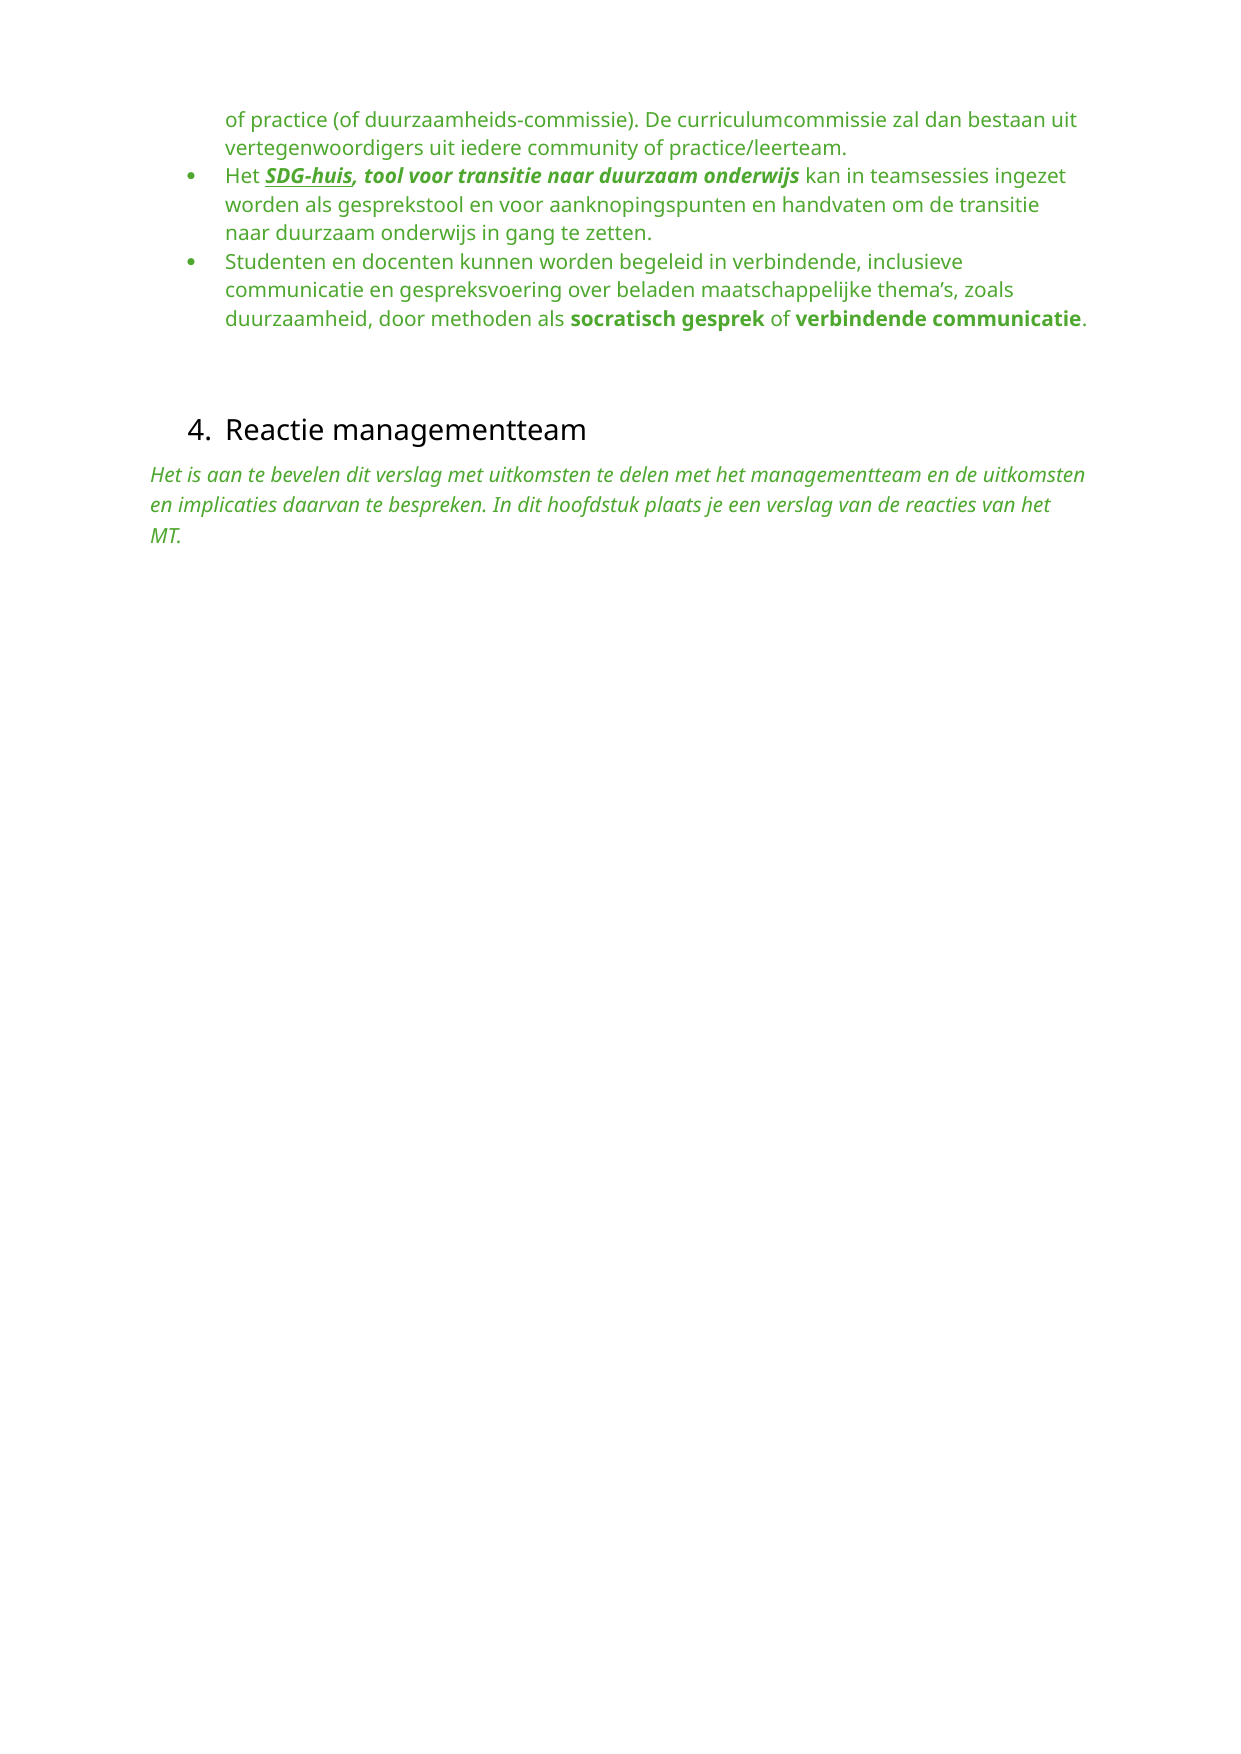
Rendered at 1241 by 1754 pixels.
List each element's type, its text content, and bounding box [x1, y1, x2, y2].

subtitle Reactie managementteam [187, 409, 1090, 448]
list Het SDG-huis, tool voor transitie naar duurzaam onderwijs kan in teamsessies ingezet worden als gesprekstool en voor aanknopingspunten en handvaten om de transitie naar duurzaam onderwijs in gang te zetten. [187, 162, 1090, 247]
text Het is aan te bevelen dit verslag met uitkomsten te delen met het managementteam en de uitkomsten en implicaties daarvan te bespreken. In dit hoofdstuk plaats je een verslag van de reacties van het MT. [150, 460, 1090, 549]
list Studenten en docenten kunnen worden begeleid in verbindende, inclusieve communicatie en gespreksvoering over beladen maatschappelijke thema’s, zoals duurzaamheid, door methoden als socratisch gesprek of verbindende communicatie. [187, 247, 1090, 332]
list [187, 105, 1090, 162]
